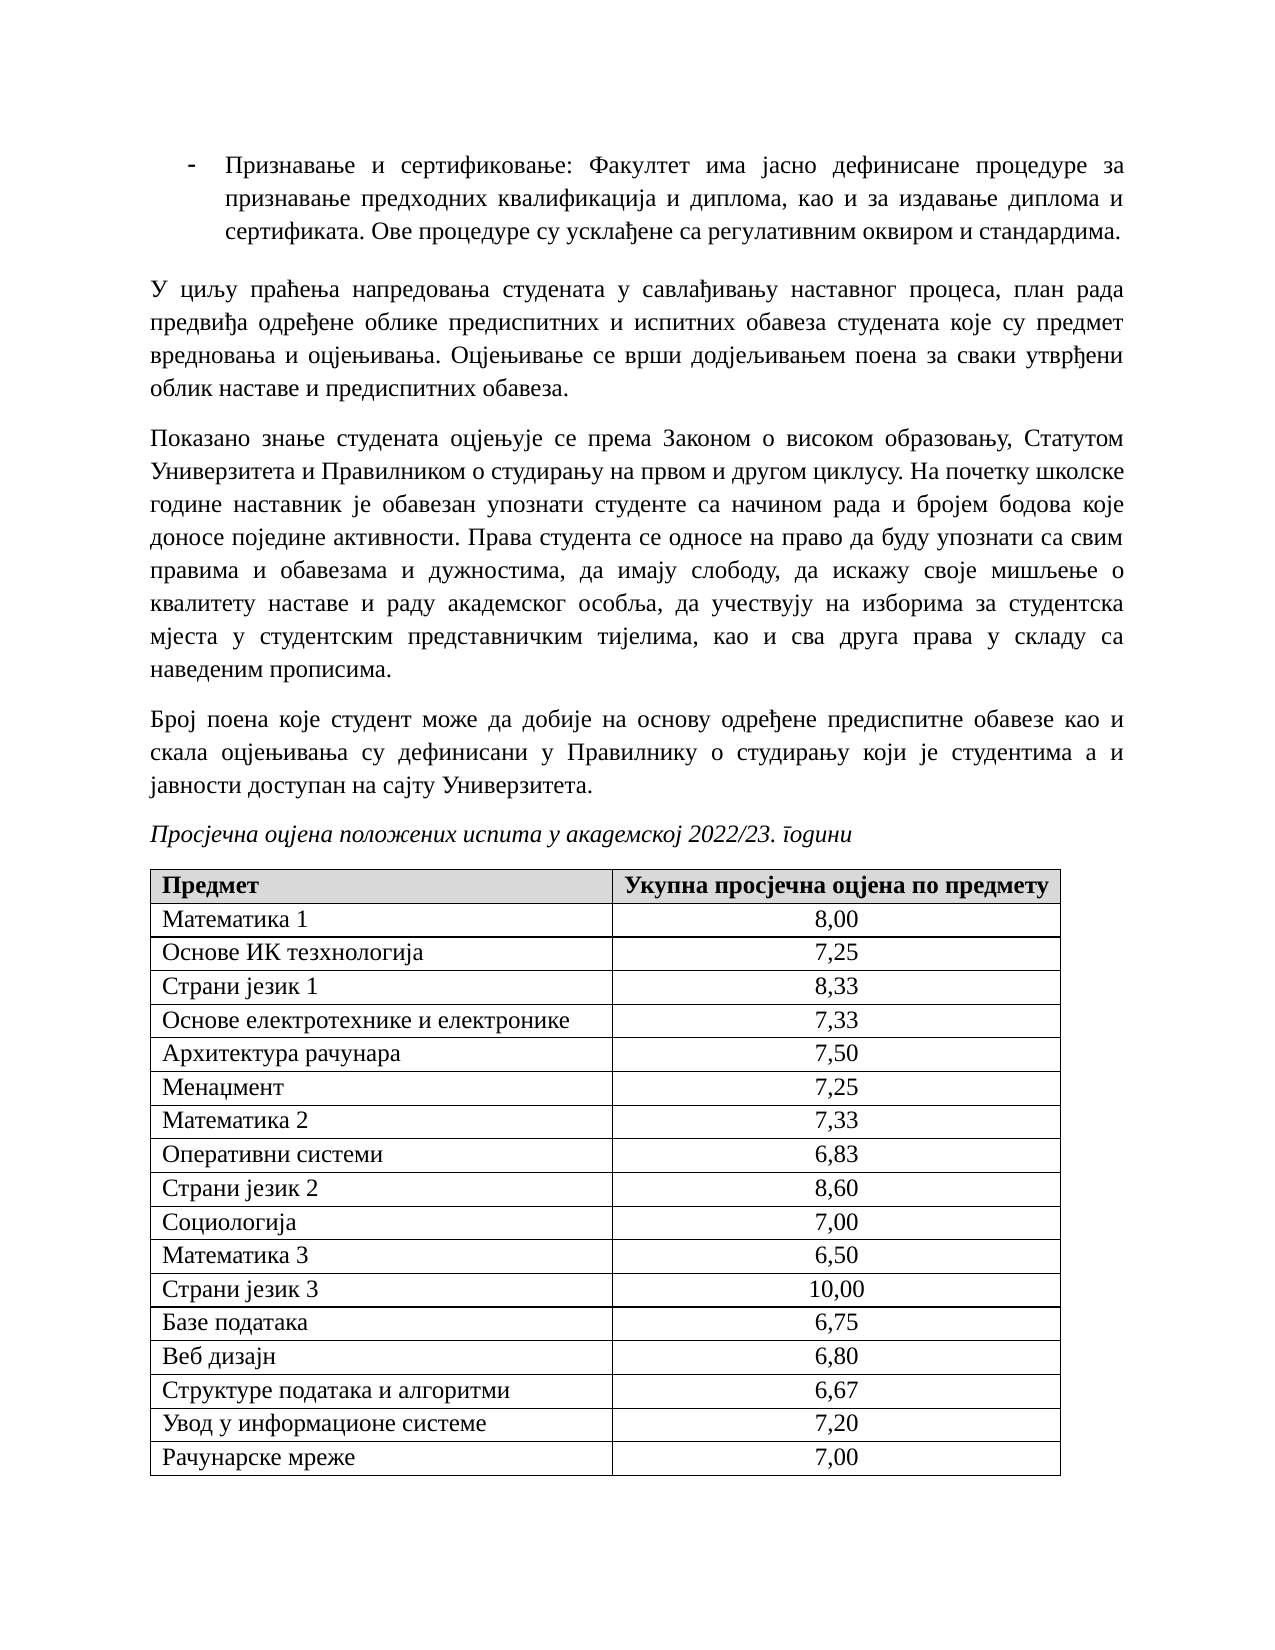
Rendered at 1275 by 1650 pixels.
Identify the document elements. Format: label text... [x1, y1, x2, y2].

table_cell 6,75 [613, 1308, 1060, 1340]
table_cell 7,50 [613, 1038, 1060, 1071]
table_cell 7,33 [613, 1005, 1060, 1037]
table_cell Математика 2 [151, 1106, 612, 1138]
table_header Предмет [151, 870, 612, 903]
table_cell Социологија [151, 1207, 612, 1239]
table_cell Страни језик 2 [151, 1173, 612, 1206]
table_cell Базе података [151, 1308, 612, 1340]
table_cell Оперативни системи [151, 1139, 612, 1172]
table_cell 8,00 [613, 904, 1060, 936]
table_cell 8,33 [613, 971, 1060, 1004]
table_cell 7,20 [613, 1409, 1060, 1441]
table_cell 7,25 [613, 938, 1060, 970]
table_cell 6,83 [613, 1139, 1060, 1172]
list Признавање и сертификовање: Факултет има јасно дефинисане процедуре за признавање предходних квалификација и диплома, као и за издавање диплома и сертификата. Ове процедуре су усклађене са регулативним оквиром и стандардима. [187, 150, 1125, 245]
table_cell 7,33 [613, 1106, 1060, 1138]
table_cell Страни језик 3 [151, 1274, 612, 1306]
text У циљу праћења напредовања студената у савлађивању наставног процеса, план рада предвиђа одређене облике предиспитних и испитних обавеза студената које су предмет вредновања и оцјењивања. Оцјењивање се врши додјељивањем поена за сваки утврђени облик наставе и предиспитних обавеза. [150, 274, 1125, 402]
text Просјечна оцјена положених испита у академској 2022/23. години [150, 819, 1125, 848]
text Показано знање студената оцјењује се према Законом о високом образовању, Статутом Универзитета и Правилником о студирању на првом и другом циклусу. На почетку школске године наставник је обавезан упознати студенте са начином рада и бројем бодова које доносе поједине активности. Права студента се односе на право да буду упознати са свим правима и обавезама и дужностима, да имају слободу, да искажу своје мишљење о квалитету наставе и раду академског особља, да учествују на изборима за студентска мјеста у студентским представничким тијелима, као и сва друга права у складу са наведеним прописима. [150, 423, 1125, 683]
table_header Укупна просјечна оцјена по предмету [613, 870, 1060, 903]
table_cell Архитектура рачунара [151, 1038, 612, 1071]
table_cell 6,67 [613, 1375, 1060, 1407]
table_cell 7,00 [613, 1442, 1060, 1475]
table_cell Веб дизајн [151, 1341, 612, 1374]
table_cell 6,50 [613, 1240, 1060, 1273]
table_cell 10,00 [613, 1274, 1060, 1306]
table_cell Основе ИК тезхнологија [151, 938, 612, 970]
table_cell Математика 1 [151, 904, 612, 936]
table_cell 7,00 [613, 1207, 1060, 1239]
table_cell 6,80 [613, 1341, 1060, 1374]
table_cell 8,60 [613, 1173, 1060, 1206]
table_cell Увод у информационе системе [151, 1409, 612, 1441]
table_cell Структуре података и алгоритми [151, 1375, 612, 1407]
table_cell Страни језик 1 [151, 971, 612, 1004]
table_cell Основе електротехнике и електронике [151, 1005, 612, 1037]
table_cell Рачунарске мреже [151, 1442, 612, 1475]
table_cell Менаџмент [151, 1072, 612, 1104]
text Број поена које студент може да добије на основу одређене предиспитне обавезе као и скала оцјењивања су дефинисани у Правилнику о студирању који је студентима а и јавности доступан на сајту Универзитета. [150, 704, 1125, 798]
table_cell Математика 3 [151, 1240, 612, 1273]
table_cell 7,25 [613, 1072, 1060, 1104]
